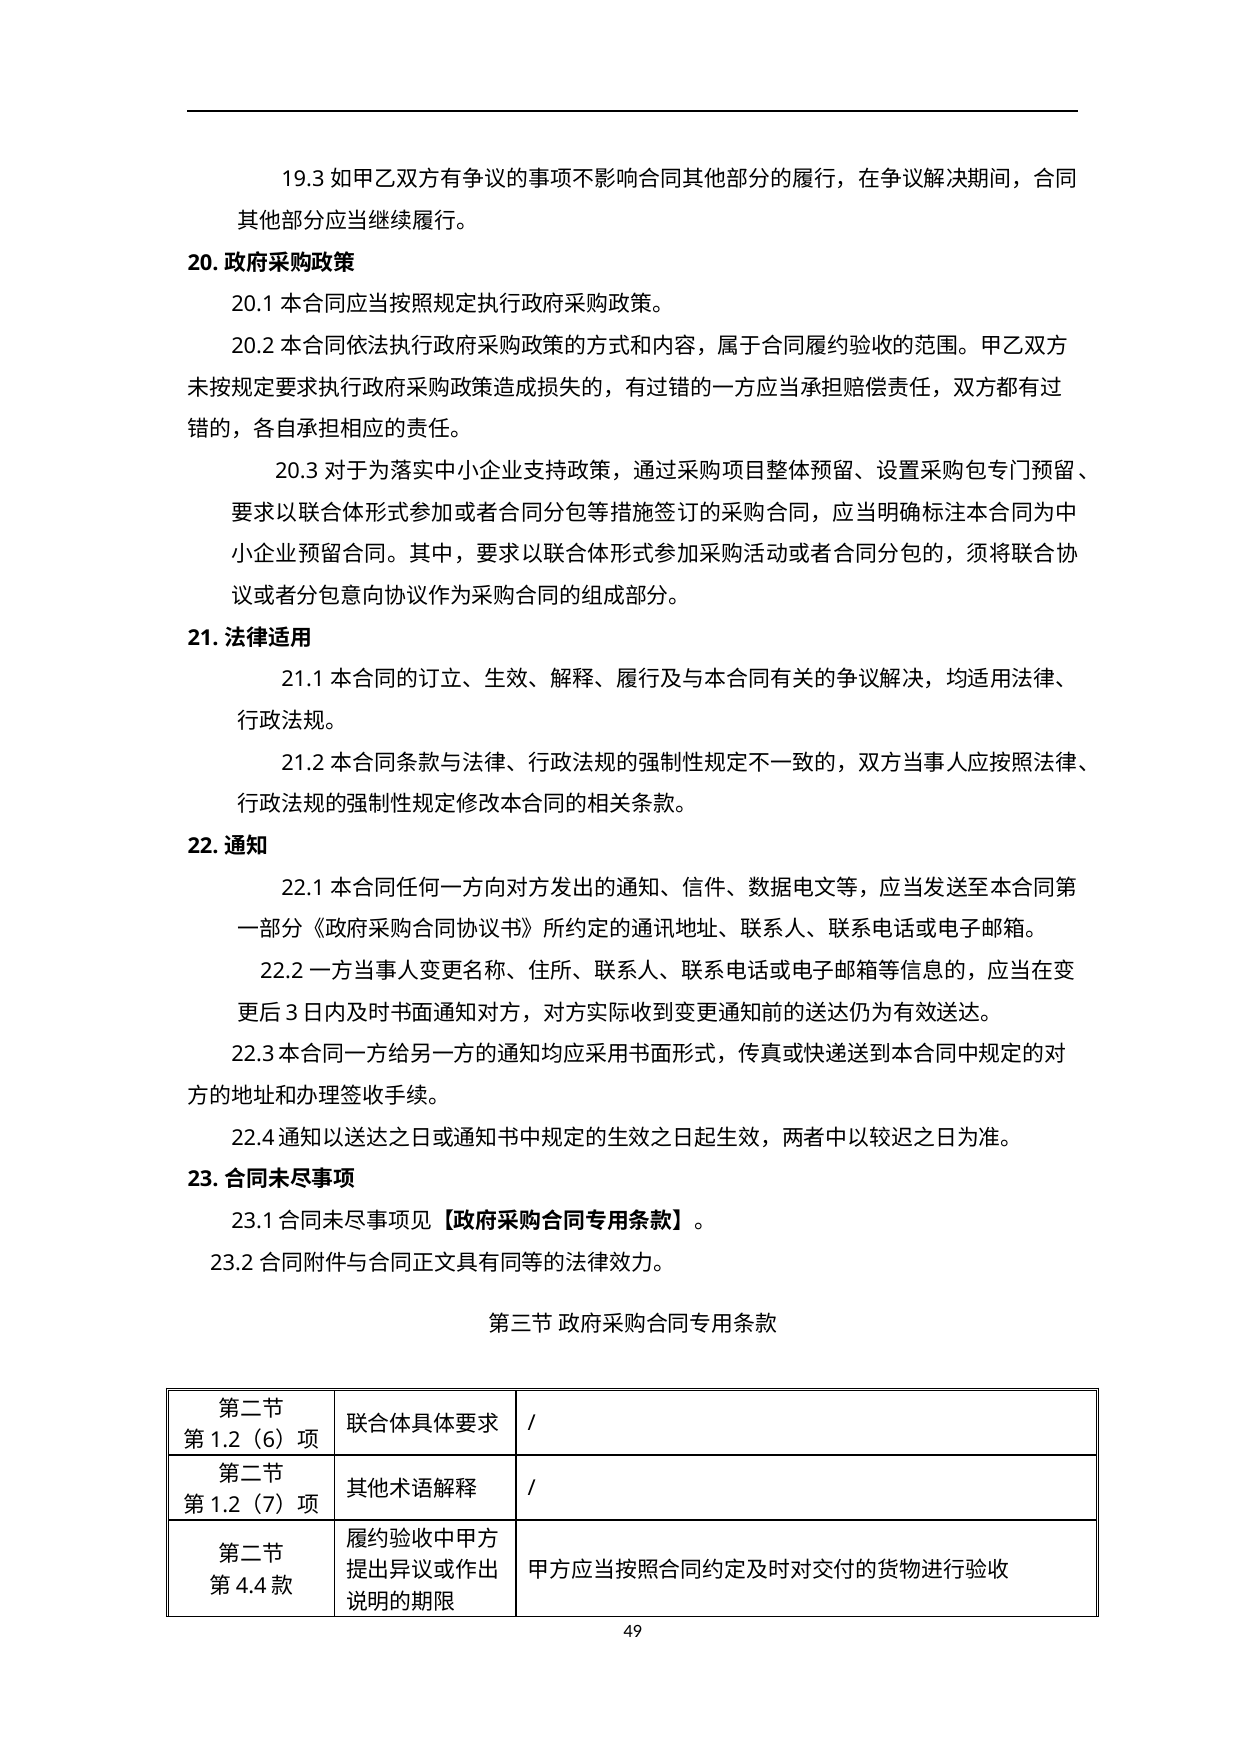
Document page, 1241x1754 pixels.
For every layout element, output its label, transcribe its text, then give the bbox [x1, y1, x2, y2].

text 22.1 本合同任何一方向对方发出的通知、信件、数据电文等，应当发送至本合同第一部分《政府采购合同协议书》所约定的通讯地址、联系人、联系电话或电子邮箱。 [237, 862, 1078, 945]
text 20. 政府采购政策 [187, 237, 1078, 278]
table_cell 第二节 第4.4款 [169, 1521, 334, 1616]
list 22. 通知 [187, 820, 1078, 862]
table_cell 甲方应当按照合同约定及时对交付的货物进行验收 [517, 1521, 1096, 1616]
table_cell 履约验收中甲方提出异议或作出说明的期限 [335, 1521, 515, 1616]
table_cell 第二节 第1.2（7）项 [169, 1456, 334, 1519]
text 23.1合同未尽事项见【政府采购合同专用条款】。 [187, 1195, 1078, 1237]
table_header 第二节 第1.2（6）项 [169, 1391, 334, 1454]
text 23.2 合同附件与合同正文具有同等的法律效力。 [187, 1237, 1078, 1278]
table_cell 其他术语解释 [335, 1456, 515, 1519]
table_header 联合体具体要求 [335, 1391, 515, 1454]
table_cell / [517, 1456, 1096, 1519]
text 20.2 本合同依法执行政府采购政策的方式和内容，属于合同履约验收的范围。甲乙双方未按规定要求执行政府采购政策造成损失的，有过错的一方应当承担赔偿责任，双方都有过错的，各自承担相应的责任。 [187, 320, 1078, 445]
list 合同未尽事项 [187, 1153, 1078, 1195]
text 20.1 本合同应当按照规定执行政府采购政策。 [187, 278, 1078, 320]
table_header / [517, 1391, 1096, 1454]
text 21. 法律适用 [187, 612, 1078, 653]
subtitle 第三节 政府采购合同专用条款 [187, 1306, 1078, 1337]
text 22.4通知以送达之日或通知书中规定的生效之日起生效，两者中以较迟之日为准。 [187, 1112, 1078, 1153]
text 21.1 本合同的订立、生效、解释、履行及与本合同有关的争议解决，均适用法律、行政法规。 [237, 653, 1078, 737]
text 22.3本合同一方给另一方的通知均应采用书面形式，传真或快递送到本合同中规定的对方的地址和办理签收手续。 [187, 1028, 1078, 1112]
text 19.3 如甲乙双方有争议的事项不影响合同其他部分的履行，在争议解决期间，合同其他部分应当继续履行。 [237, 153, 1078, 237]
text 20.3 对于为落实中小企业支持政策，通过采购项目整体预留、设置采购包专门预留、要求以联合体形式参加或者合同分包等措施签订的采购合同，应当明确标注本合同为中小企业预留合同。其中，要求以联合体形式参加采购活动或者合同分包的，须将联合协议或者分包意向协议作为采购合同的组成部分。 [231, 445, 1078, 612]
text 21.2 本合同条款与法律、行政法规的强制性规定不一致的，双方当事人应按照法律、行政法规的强制性规定修改本合同的相关条款。 [237, 737, 1078, 820]
text 22.2 一方当事人变更名称、住所、联系人、联系电话或电子邮箱等信息的，应当在变更后3日内及时书面通知对方，对方实际收到变更通知前的送达仍为有效送达。 [237, 945, 1078, 1028]
